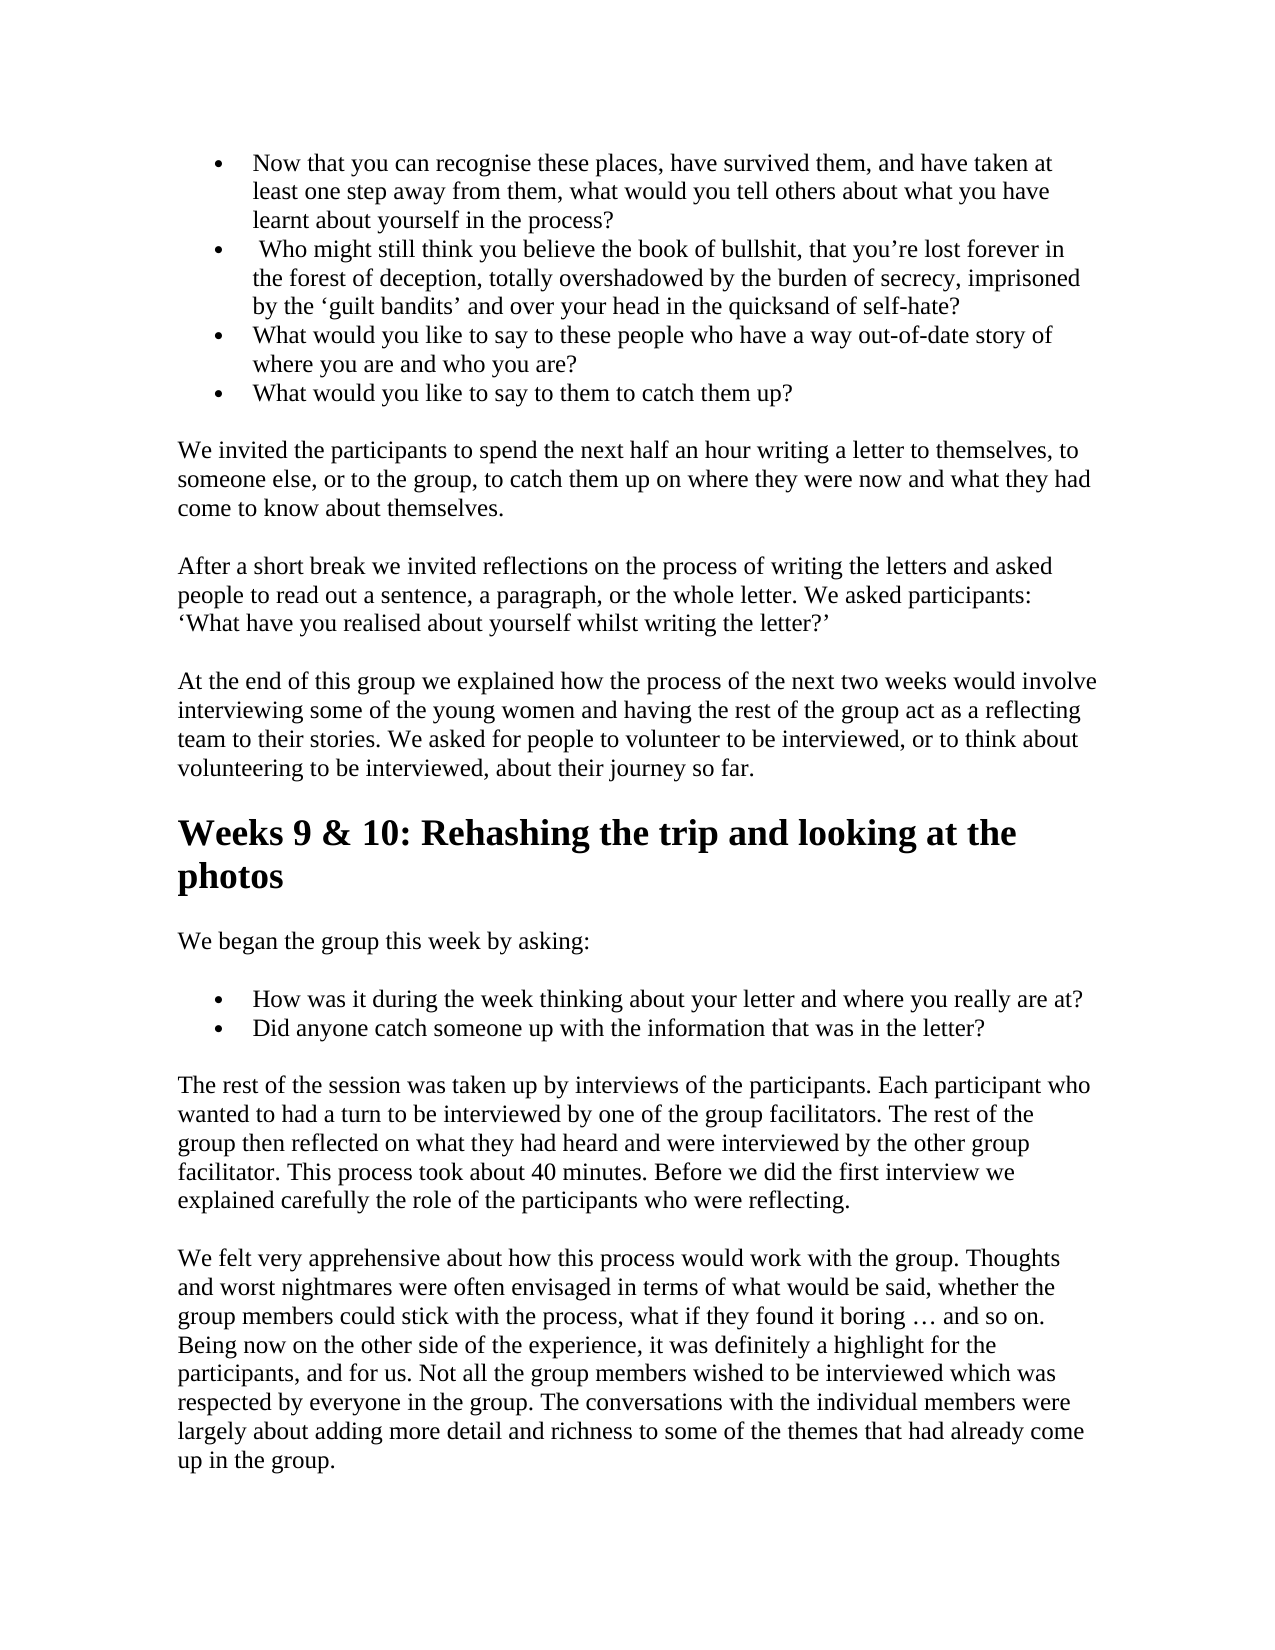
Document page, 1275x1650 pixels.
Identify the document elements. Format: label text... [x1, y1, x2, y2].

text Weeks 9 & 10: Rehashing the trip and looking at the photos [177, 811, 1098, 897]
list Now that you can recognise these places, have survived them, and have taken at least one step away from them, what would you tell others about what you have learnt about yourself in the process? [215, 148, 1098, 234]
text The rest of the session was taken up by interviews of the participants. Each participant who wanted to had a turn to be interviewed by one of the group facilitators. The rest of the group then reflected on what they had heard and were interviewed by the other group facilitator. This process took about 40 minutes. Before we did the first interview we explained carefully the role of the participants who were reflecting. [177, 1071, 1098, 1214]
list How was it during the week thinking about your letter and where you really are at? [215, 984, 1098, 1013]
list Did anyone catch someone up with the information that was in the letter? [215, 1013, 1098, 1041]
list Who might still think you believe the book of bullshit, that you’re lost forever in the forest of deception, totally overshadowed by the burden of secrecy, imprisoned by the ‘guilt bandits’ and over your head in the quicksand of self-hate? [215, 234, 1098, 320]
list What would you like to say to these people who have a way out-of-date story of where you are and who you are? [215, 320, 1098, 378]
text We began the group this week by asking: [177, 926, 1098, 955]
list What would you like to say to them to catch them up? [215, 378, 1098, 406]
text We invited the participants to spend the next half an hour writing a letter to themselves, to someone else, or to the group, to catch them up on where they were now and what they had come to know about themselves. [177, 436, 1098, 522]
text After a short break we invited reflections on the process of writing the letters and asked people to read out a sentence, a paragraph, or the whole letter. We asked participants: ‘What have you realised about yourself whilst writing the letter?’ [177, 551, 1098, 637]
text At the end of this group we explained how the process of the next two weeks would involve interviewing some of the young women and having the rest of the group act as a reflecting team to their stories. We asked for people to volunteer to be interviewed, or to think about volunteering to be interviewed, about their journey so far. [177, 666, 1098, 781]
text We felt very apprehensive about how this process would work with the group. Thoughts and worst nightmares were often envisaged in terms of what would be said, whether the group members could stick with the process, what if they found it boring … and so on. Being now on the other side of the experience, it was definitely a highlight for the participants, and for us. Not all the group members wished to be interviewed which was respected by everyone in the group. The conversations with the individual members were largely about adding more detail and richness to some of the themes that had already come up in the group. [177, 1243, 1098, 1473]
